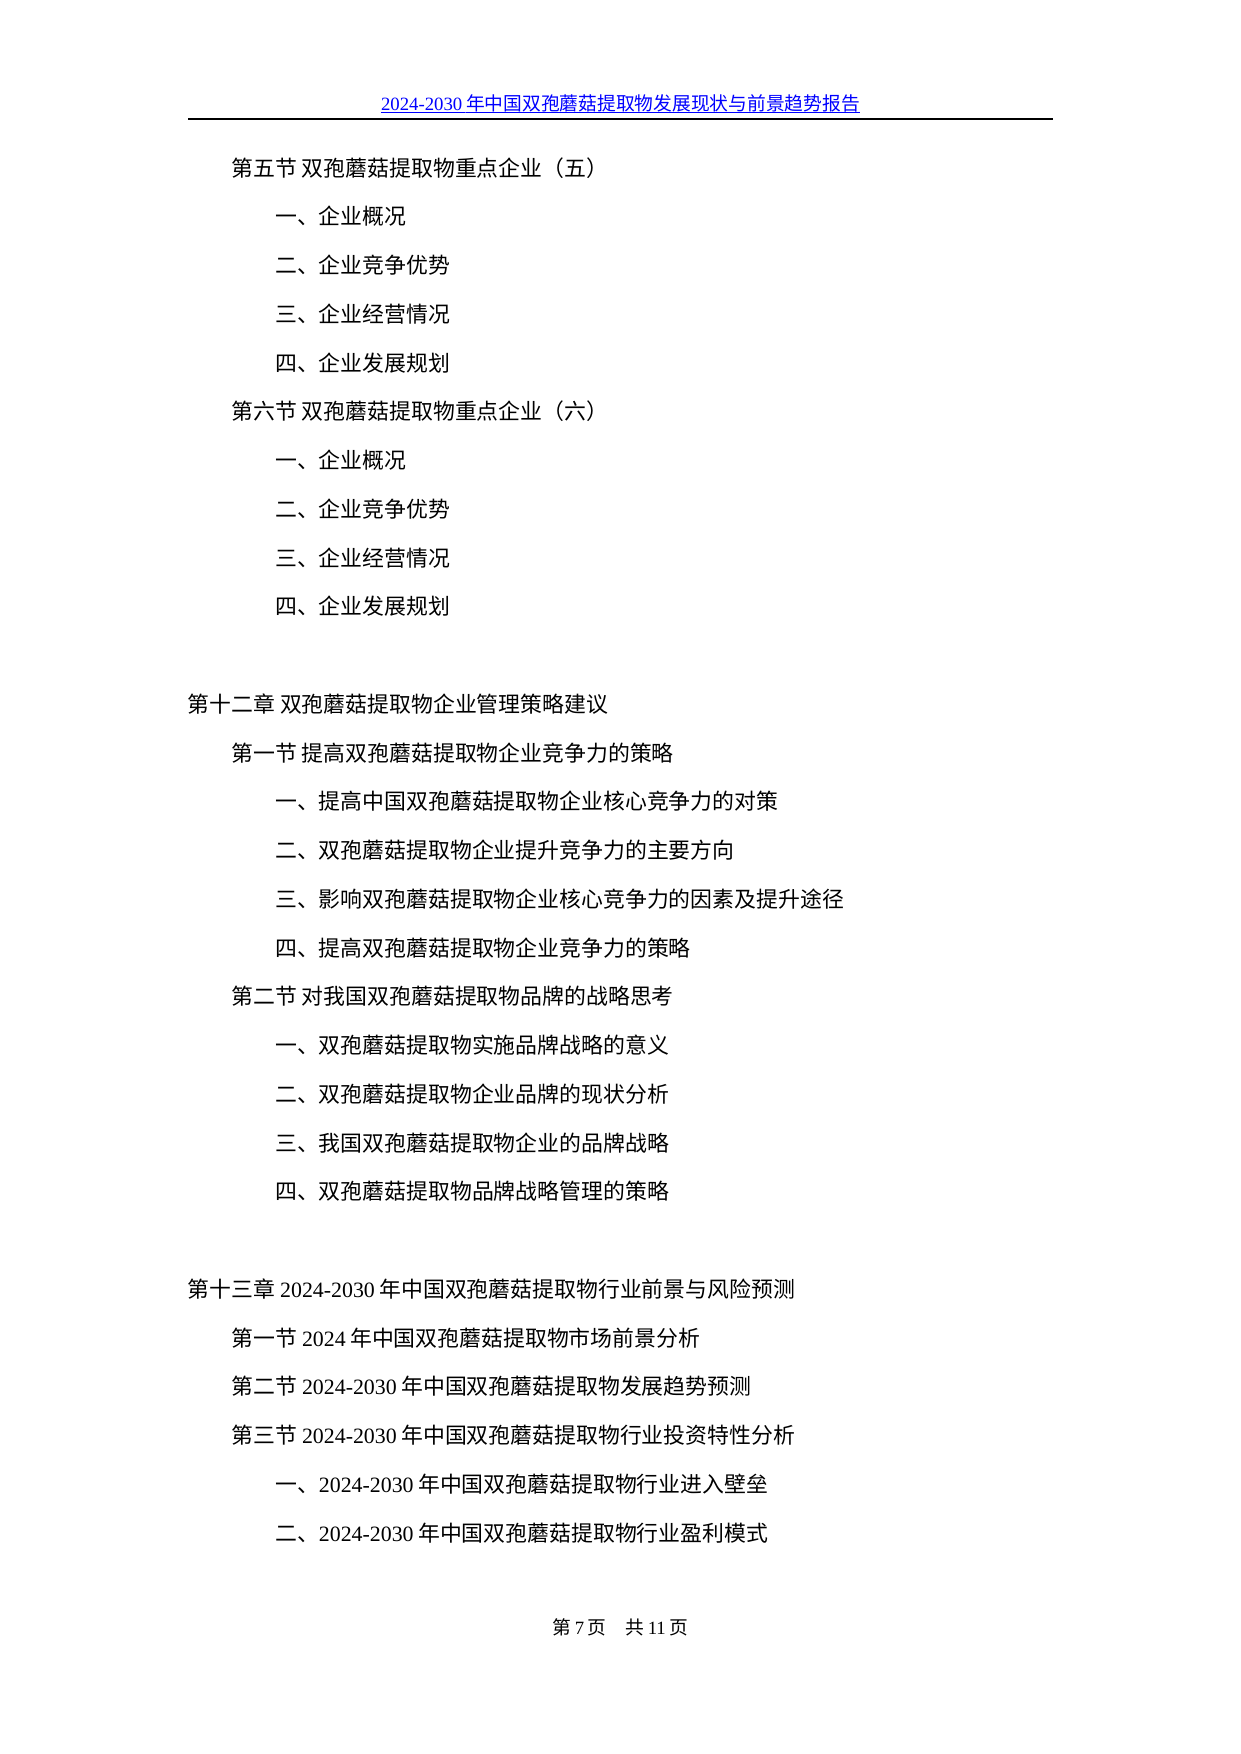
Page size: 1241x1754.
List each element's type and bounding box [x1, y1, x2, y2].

text [187, 150, 1053, 1548]
